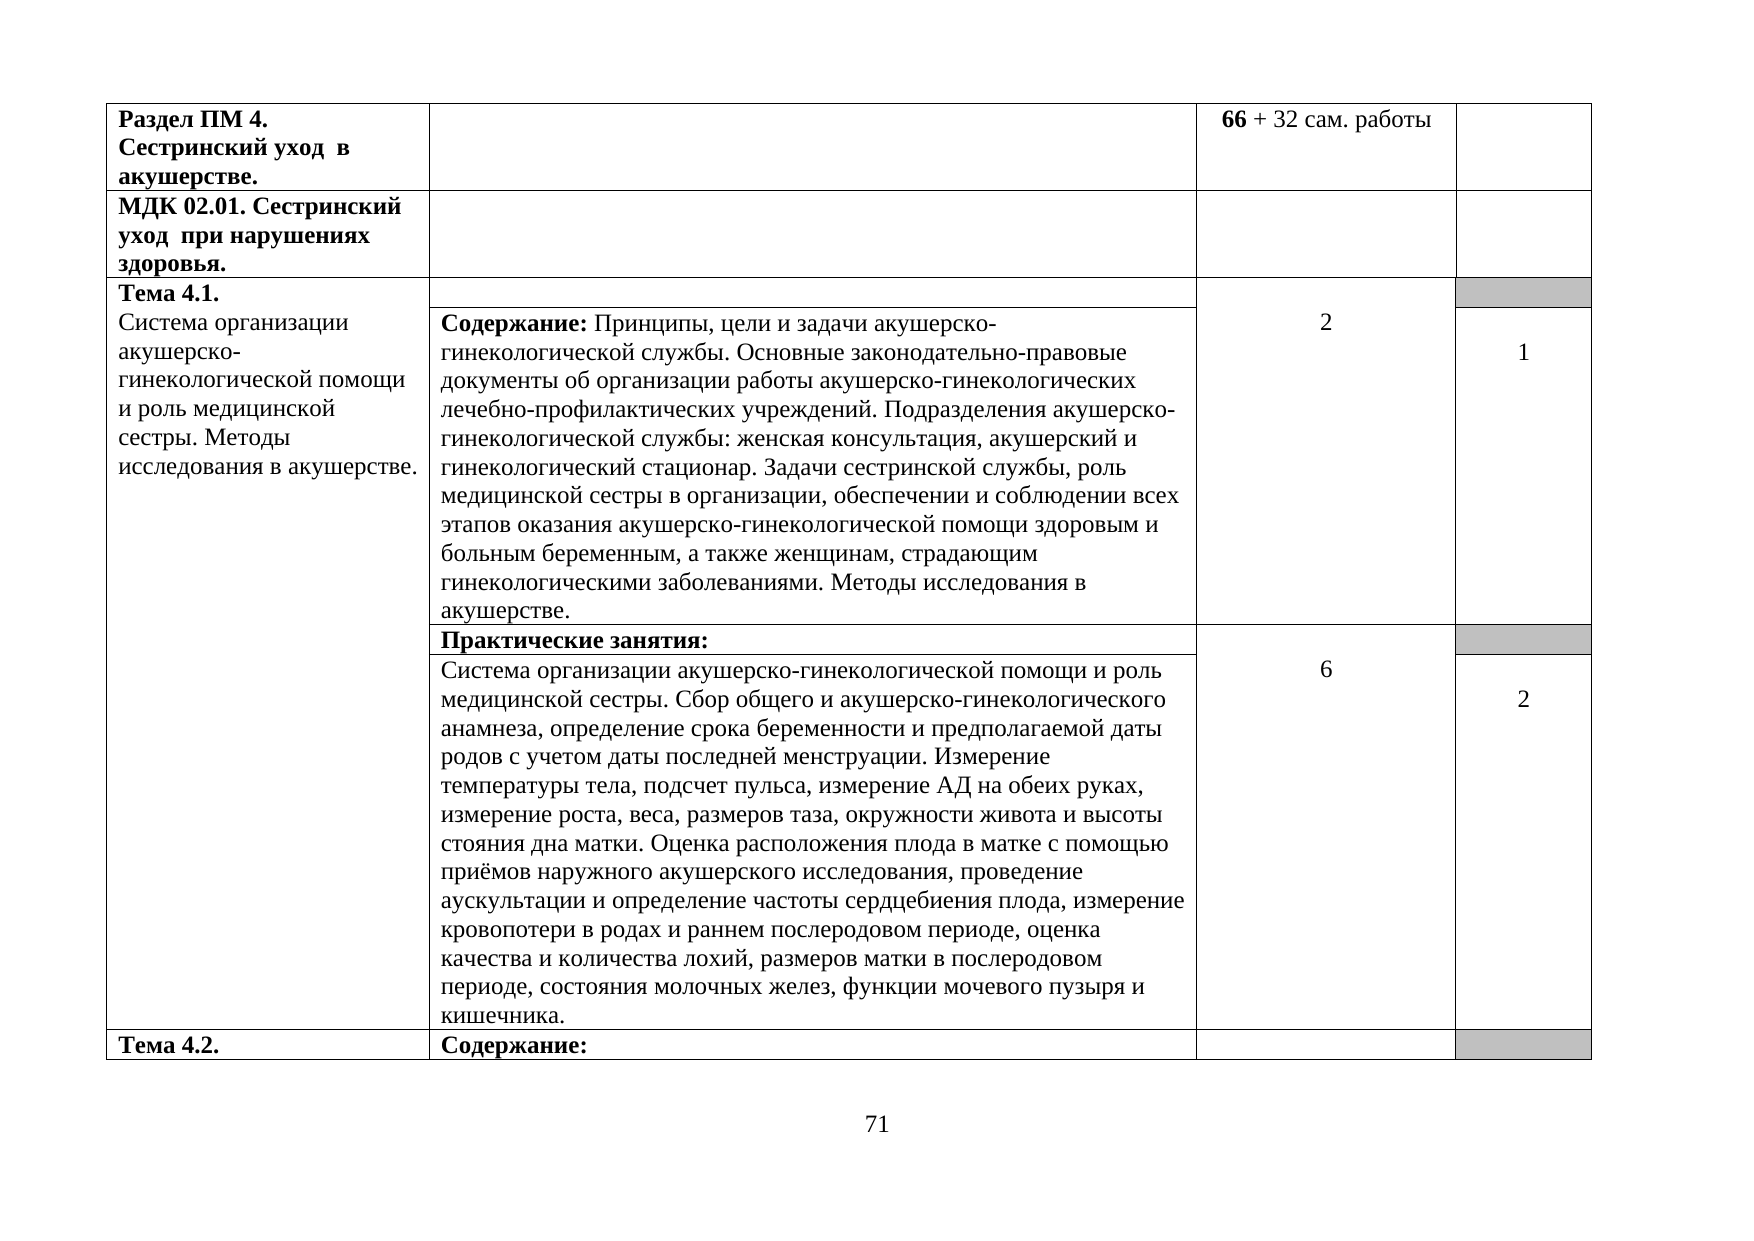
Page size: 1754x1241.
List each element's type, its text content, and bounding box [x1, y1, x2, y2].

table_cell Практические занятия: [430, 625, 1196, 654]
table_cell 66 + 32 сам. работы [1197, 104, 1456, 190]
table_cell 2 [1456, 655, 1591, 1029]
table_cell [1456, 278, 1591, 307]
table_cell [430, 104, 1196, 190]
table_cell [1456, 1030, 1591, 1059]
table_cell [1457, 191, 1591, 277]
table_cell Система организации акушерско-гинекологической помощи и роль медицинской сестры. Сбор общего и акушерско-гинекологического анамнеза, определение срока беременности и предполагаемой даты родов с учетом даты последней менструации. Измерение температуры тела, подсчет пульса, измерение АД на обеих руках, измерение роста, веса, размеров таза, окружности живота и высоты стояния дна матки. Оценка расположения плода в матке с помощью приёмов наружного акушерского исследования, проведение аускультации и определение частоты сердцебиения плода, измерение кровопотери в родах и раннем послеродовом периоде, оценка качества и количества лохий, размеров матки в послеродовом периоде, состояния молочных желез, функции мочевого пузыря и кишечника. [430, 655, 1196, 1029]
table_cell Содержание: Принципы, цели и задачи акушерско-гинекологической службы. Основные законодательно-правовые документы об организации работы акушерско-гинекологических лечебно-профилактических учреждений. Подразделения акушерско-гинекологической службы: женская консультация, акушерский и гинекологический стационар. Задачи сестринской службы, роль медицинской сестры в организации, обеспечении и соблюдении всех этапов оказания акушерско-гинекологической помощи здоровым и больным беременным, а также женщинам, страдающим гинекологическими заболеваниями. Методы исследования в акушерстве. [430, 308, 1196, 624]
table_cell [107, 1030, 429, 1059]
table_cell Содержание: [430, 1030, 1196, 1059]
table_cell [430, 191, 1196, 277]
table_cell 2 [1197, 1030, 1455, 1059]
table_cell [1457, 104, 1591, 190]
table_cell [1456, 625, 1591, 654]
table_cell Тема 4.1. Система организации акушерско-гинекологической помощи и роль медицинской сестры. Методы исследования в акушерстве. [107, 278, 429, 1029]
table_cell 2 [1197, 278, 1455, 624]
table_cell [1197, 191, 1456, 277]
table_cell 6 [1197, 625, 1455, 1029]
table_cell Раздел ПМ 4. Сестринский уход в акушерстве. [107, 104, 429, 190]
table_cell МДК 02.01. Сестринский уход при нарушениях здоровья. [107, 191, 429, 277]
table_cell [430, 278, 1196, 307]
table_cell 1 [1456, 308, 1591, 624]
